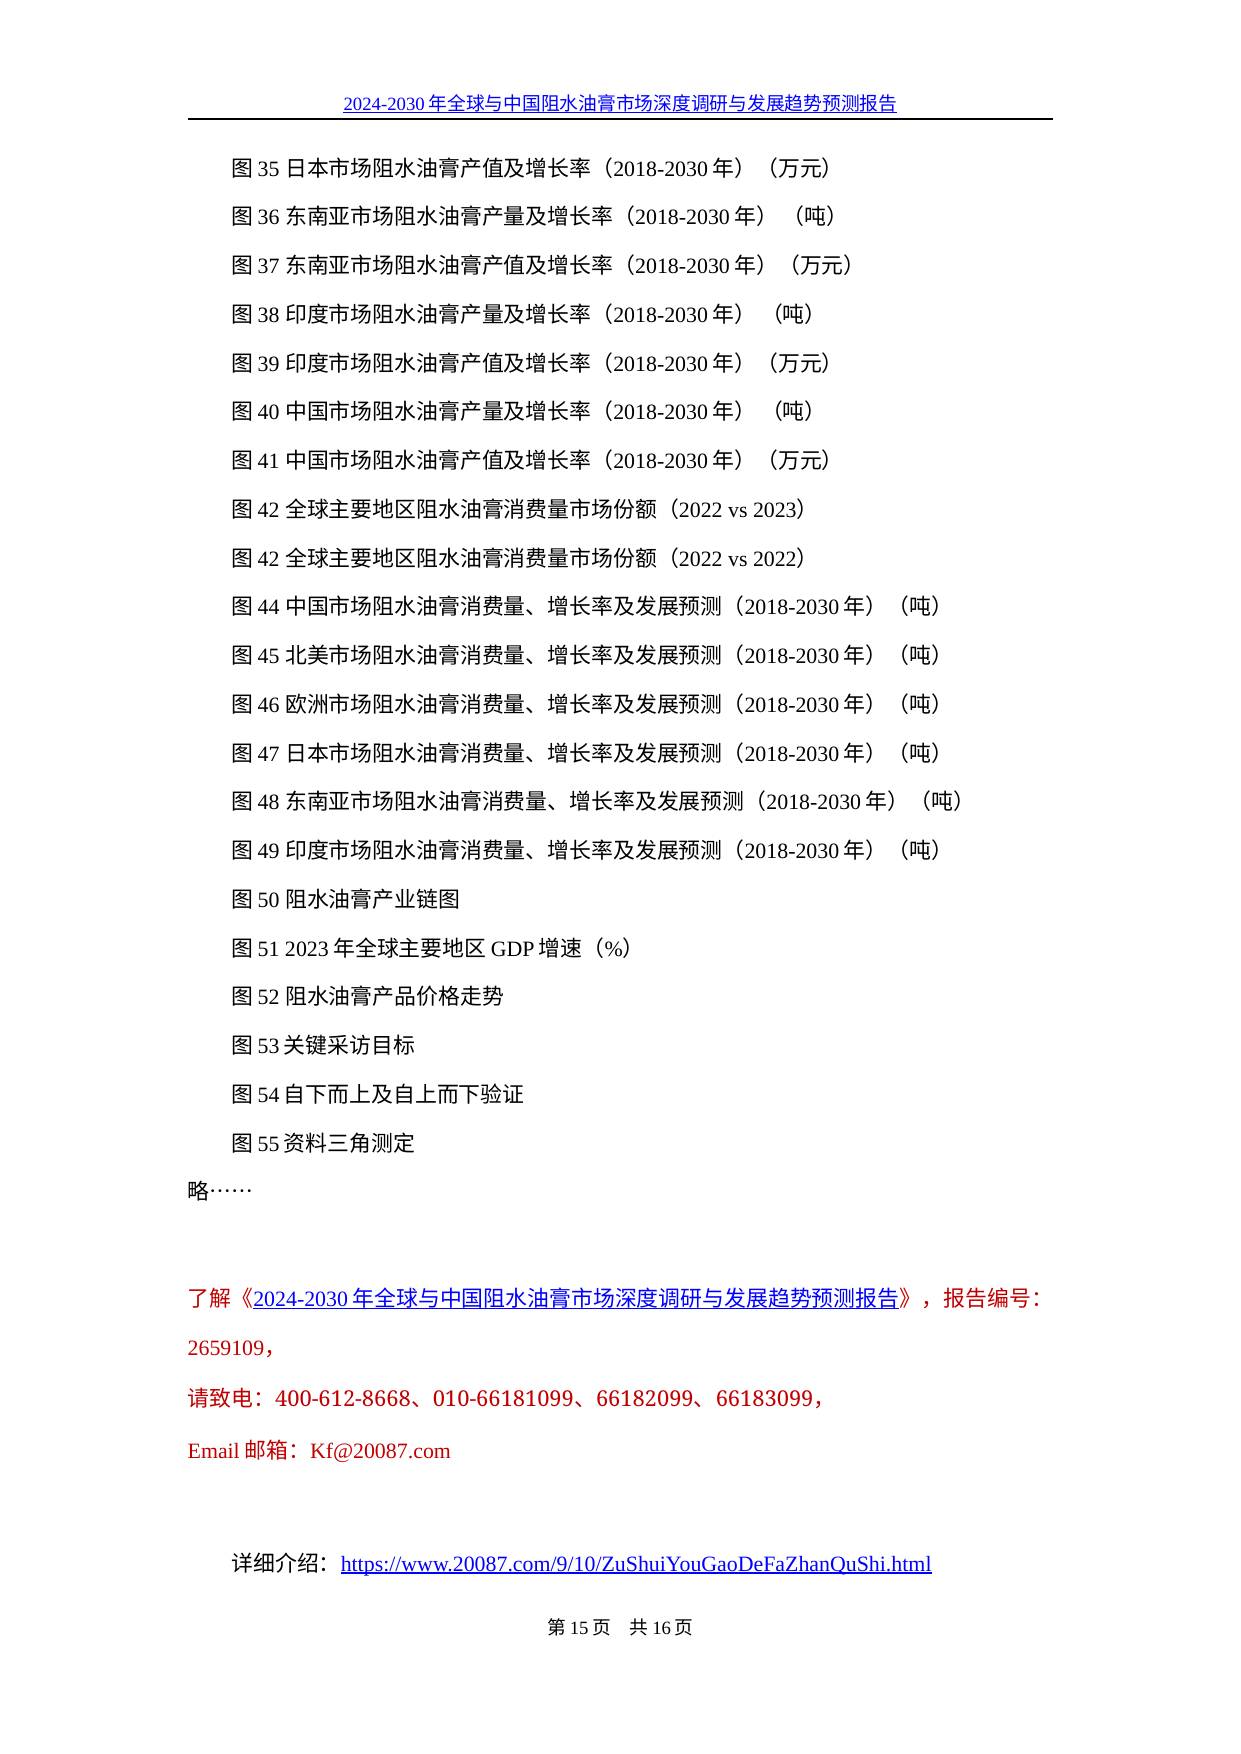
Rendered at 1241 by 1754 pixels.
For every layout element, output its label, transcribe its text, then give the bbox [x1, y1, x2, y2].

text 了解《2024-2030年全球与中国阻水油膏市场深度调研与发展趋势预测报告》，报告编号：2659109， [187, 1280, 1053, 1362]
text 详细介绍：https://www.20087.com/9/10/ZuShuiYouGaoDeFaZhanQuShi.html [187, 1545, 1053, 1578]
text 请致电：400-612-8668、010-66181099、66182099、66183099， [187, 1381, 1053, 1413]
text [187, 150, 1053, 1206]
text Email邮箱：Kf@20087.com [187, 1432, 1053, 1465]
